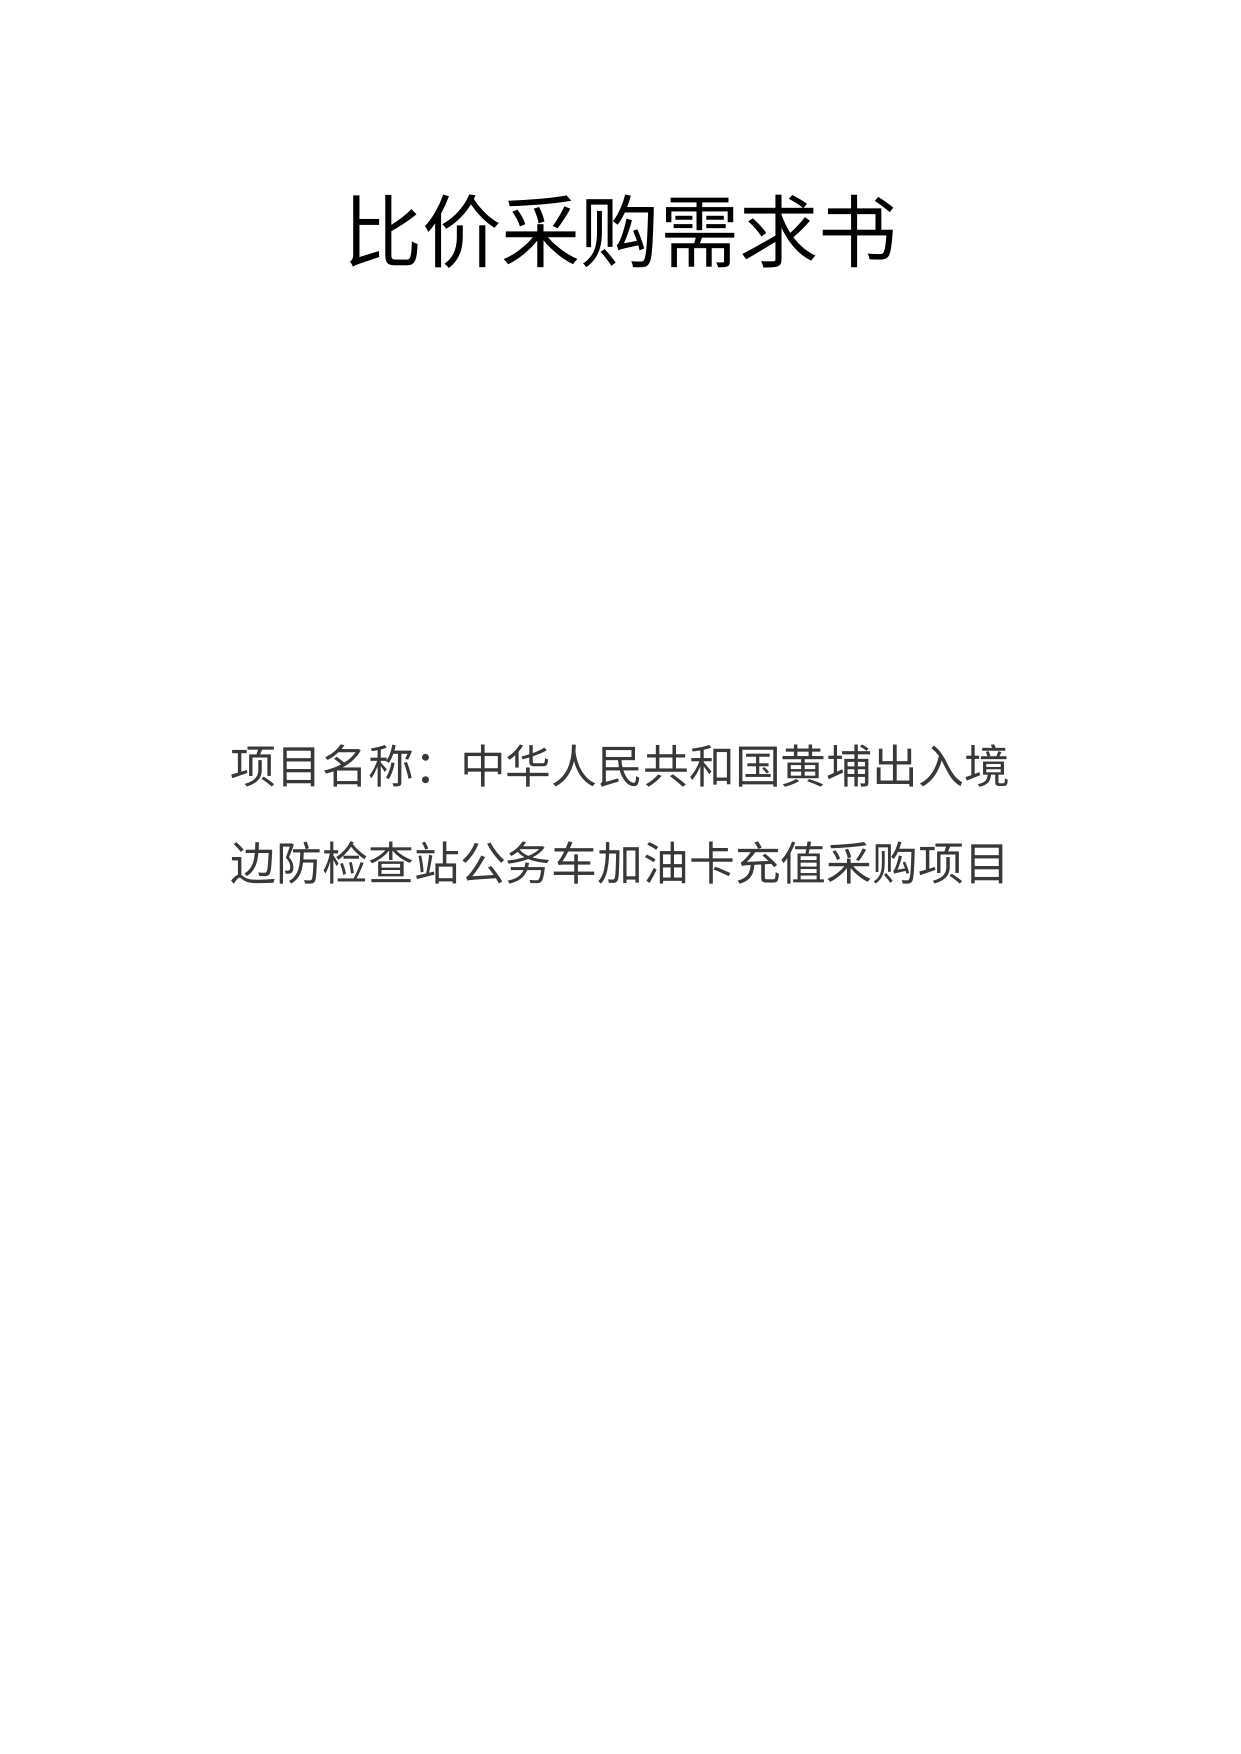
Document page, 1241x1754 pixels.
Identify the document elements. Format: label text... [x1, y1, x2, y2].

text 项目名称：中华人民共和国黄埔出入境 [187, 714, 1053, 812]
text 边防检查站公务车加油卡充值采购项目 [187, 812, 1053, 909]
text 比价采购需求书 [187, 162, 1053, 292]
